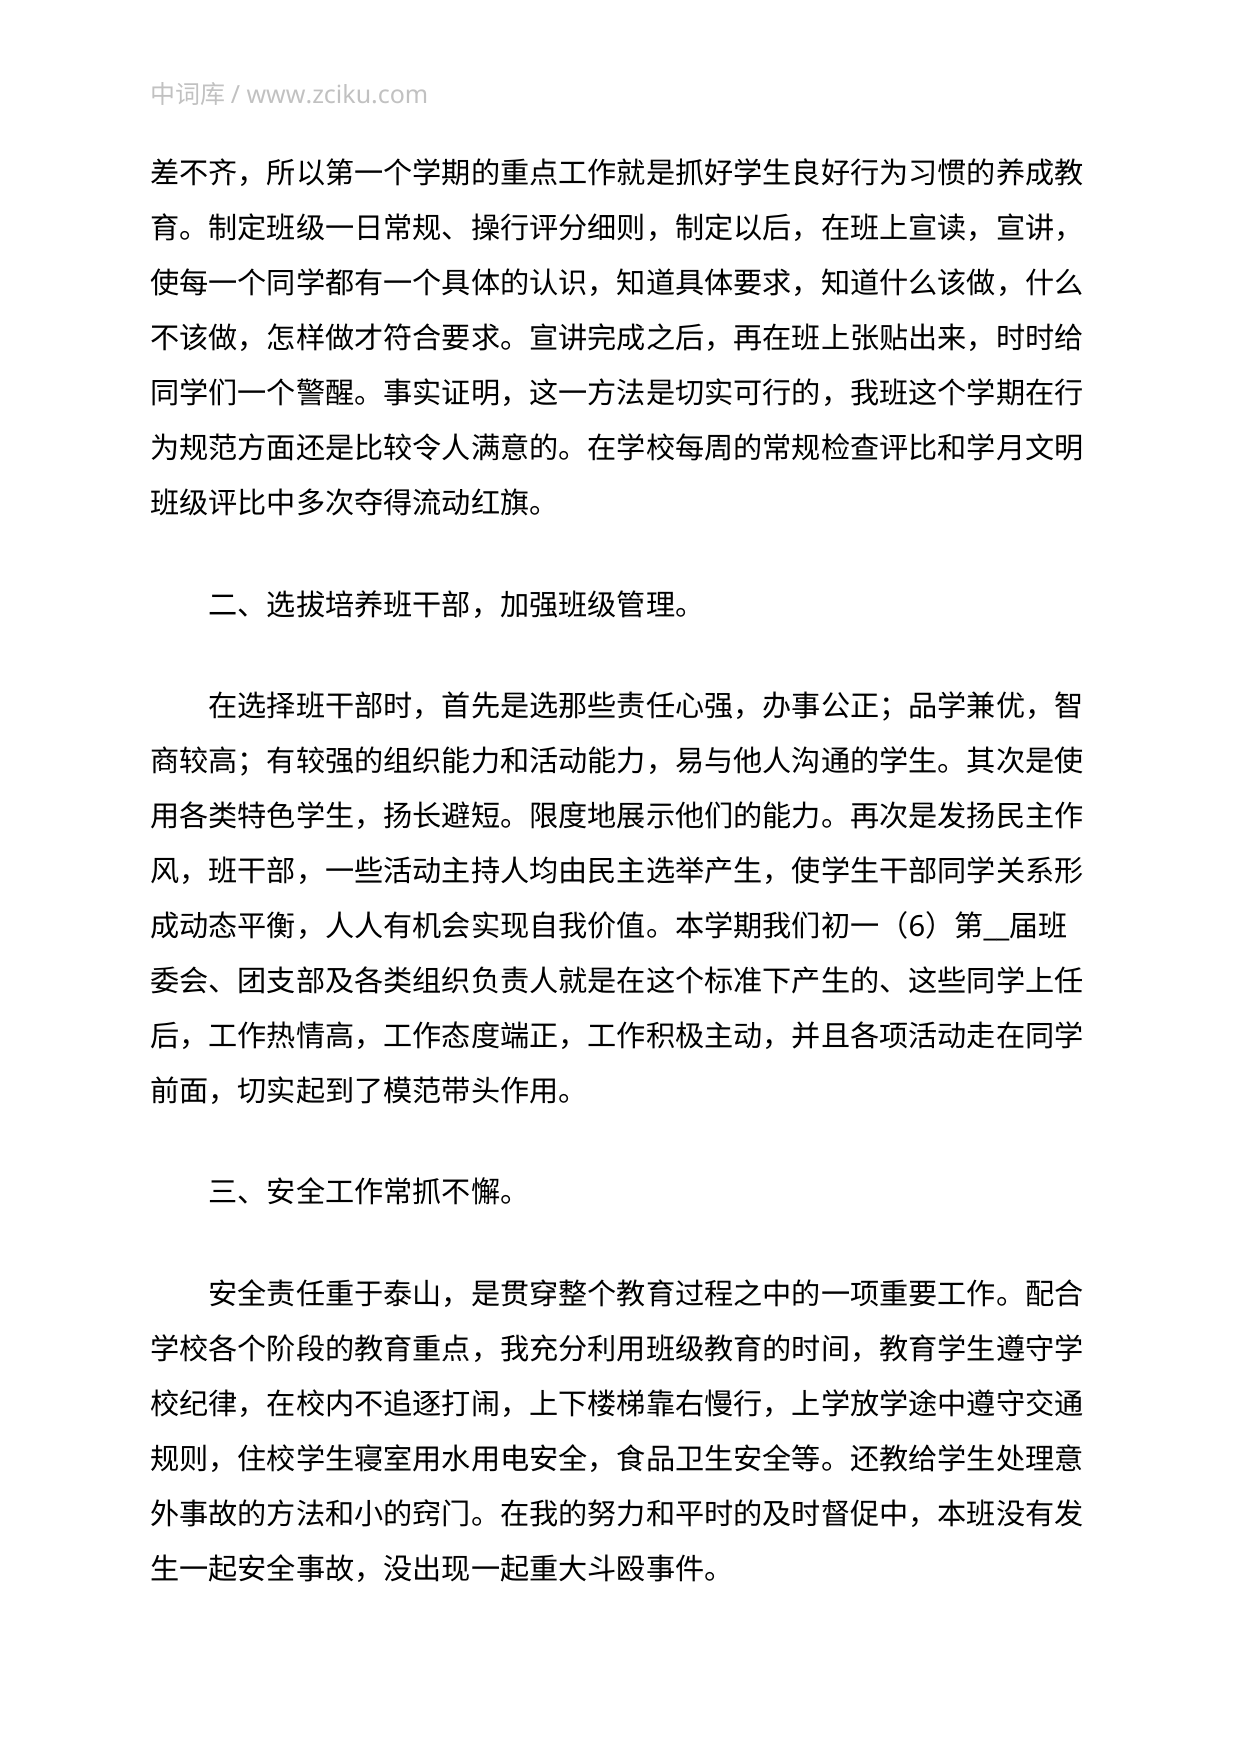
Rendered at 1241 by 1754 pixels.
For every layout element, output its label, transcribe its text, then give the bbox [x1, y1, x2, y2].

text 在选择班干部时，首先是选那些责任心强，办事公正；品学兼优，智商较高；有较强的组织能力和活动能力，易与他人沟通的学生。其次是使用各类特色学生，扬长避短。限度地展示他们的能力。再次是发扬民主作风，班干部，一些活动主持人均由民主选举产生，使学生干部同学关系形成动态平衡，人人有机会实现自我价值。本学期我们初一（6）第__届班委会、团支部及各类组织负责人就是在这个标准下产生的、这些同学上任后，工作热情高，工作态度端正，工作积极主动，并且各项活动走在同学前面，切实起到了模范带头作用。 [150, 683, 1090, 1109]
text 三、安全工作常抓不懈。 [150, 1169, 1090, 1211]
text 二、选拔培养班干部，加强班级管理。 [150, 581, 1090, 623]
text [150, 150, 1090, 522]
text 安全责任重于泰山，是贯穿整个教育过程之中的一项重要工作。配合学校各个阶段的教育重点，我充分利用班级教育的时间，教育学生遵守学校纪律，在校内不追逐打闹，上下楼梯靠右慢行，上学放学途中遵守交通规则，住校学生寝室用水用电安全，食品卫生安全等。还教给学生处理意外事故的方法和小的窍门。在我的努力和平时的及时督促中，本班没有发生一起安全事故，没出现一起重大斗殴事件。 [150, 1271, 1090, 1588]
